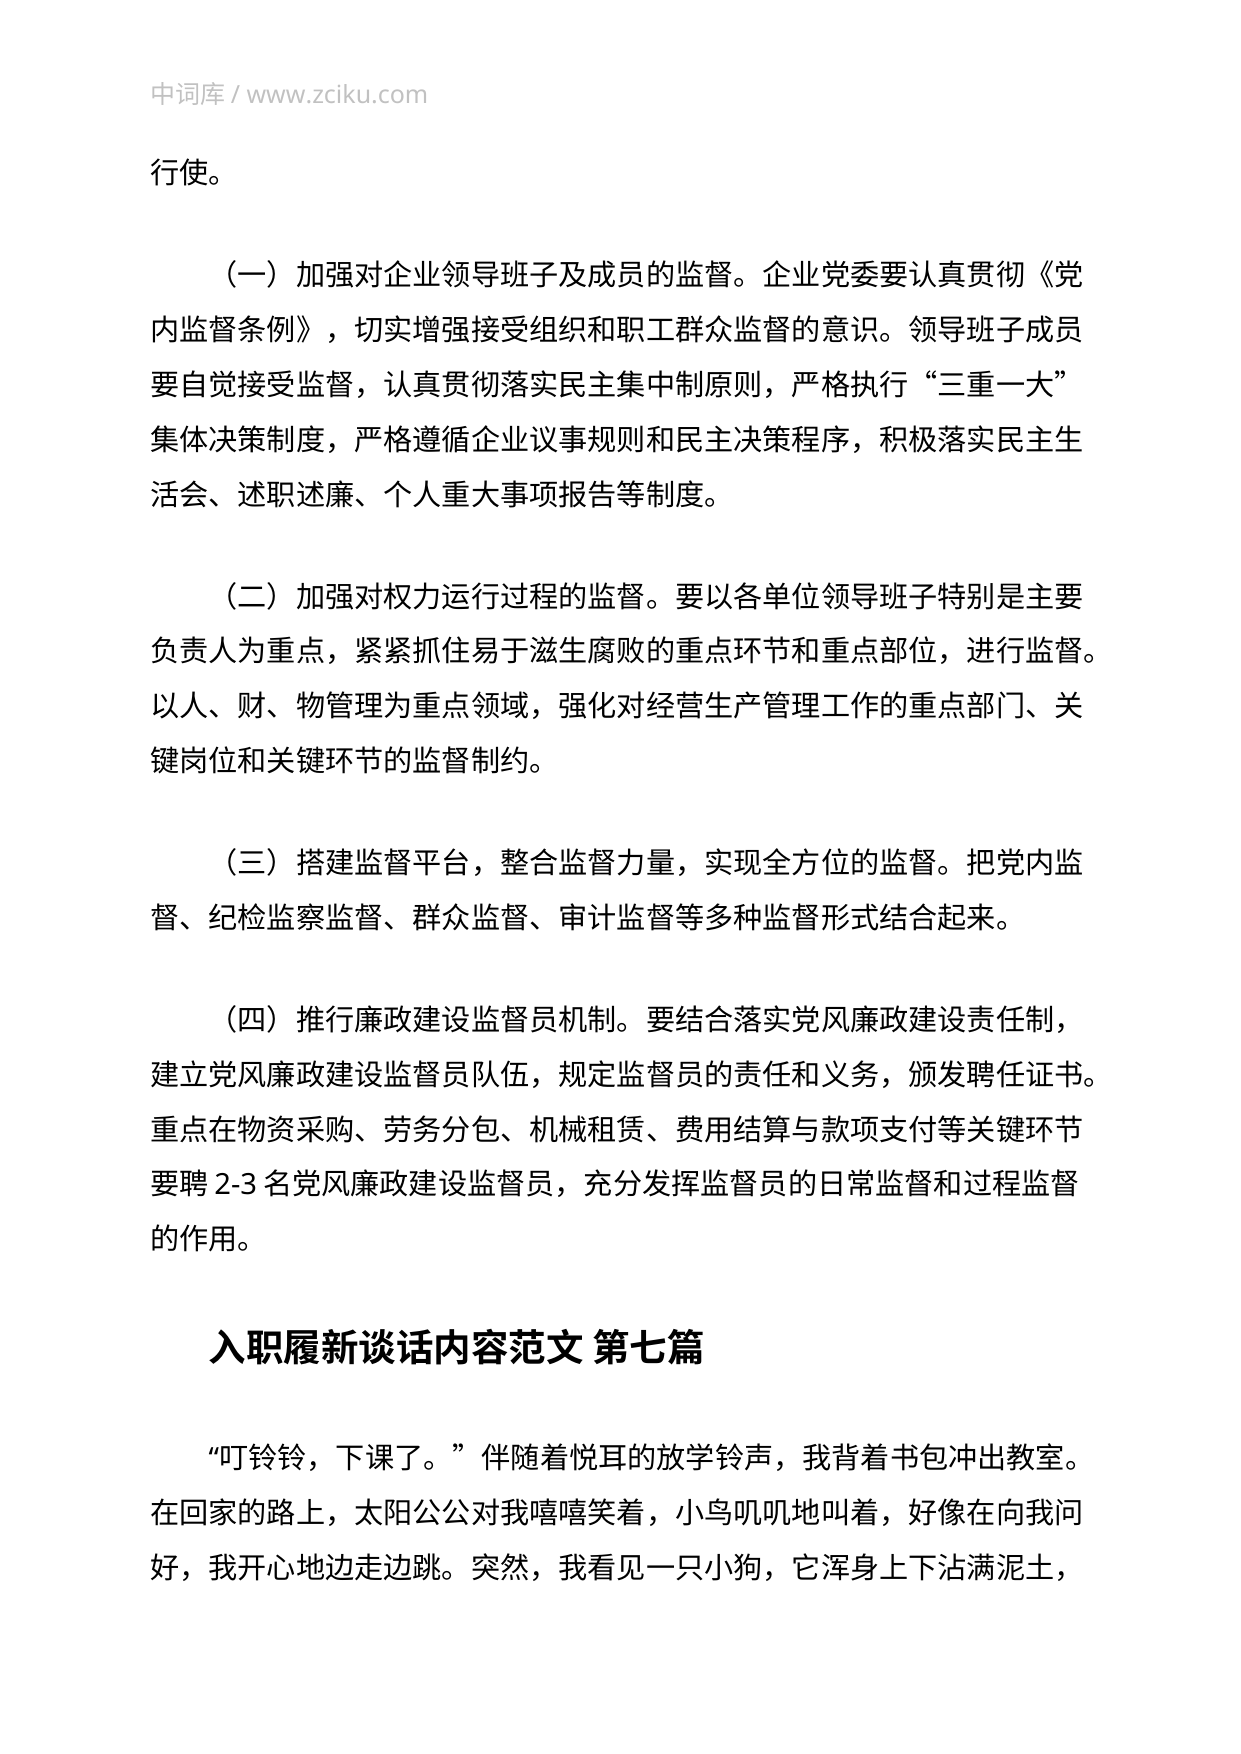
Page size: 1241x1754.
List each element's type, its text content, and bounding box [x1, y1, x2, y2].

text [150, 150, 1090, 192]
text （一）加强对企业领导班子及成员的监督。企业党委要认真贯彻《党内监督条例》，切实增强接受组织和职工群众监督的意识。领导班子成员要自觉接受监督，认真贯彻落实民主集中制原则，严格执行“三重一大”集体决策制度，严格遵循企业议事规则和民主决策程序，积极落实民主生活会、述职述廉、个人重大事项报告等制度。 [150, 252, 1090, 514]
text （二）加强对权力运行过程的监督。要以各单位领导班子特别是主要负责人为重点，紧紧抓住易于滋生腐败的重点环节和重点部位，进行监督。以人、财、物管理为重点领域，强化对经营生产管理工作的重点部门、关键岗位和关键环节的监督制约。 [150, 573, 1090, 780]
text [150, 1435, 1090, 1587]
text （三）搭建监督平台，整合监督力量，实现全方位的监督。把党内监督、纪检监察监督、群众监督、审计监督等多种监督形式结合起来。 [150, 839, 1090, 937]
text （四）推行廉政建设监督员机制。要结合落实党风廉政建设责任制，建立党风廉政建设监督员队伍，规定监督员的责任和义务，颁发聘任证书。重点在物资采购、劳务分包、机械租赁、费用结算与款项支付等关键环节要聘2-3名党风廉政建设监督员，充分发挥监督员的日常监督和过程监督的作用。 [150, 996, 1090, 1258]
text 入职履新谈话内容范文 第七篇 [150, 1318, 1090, 1372]
